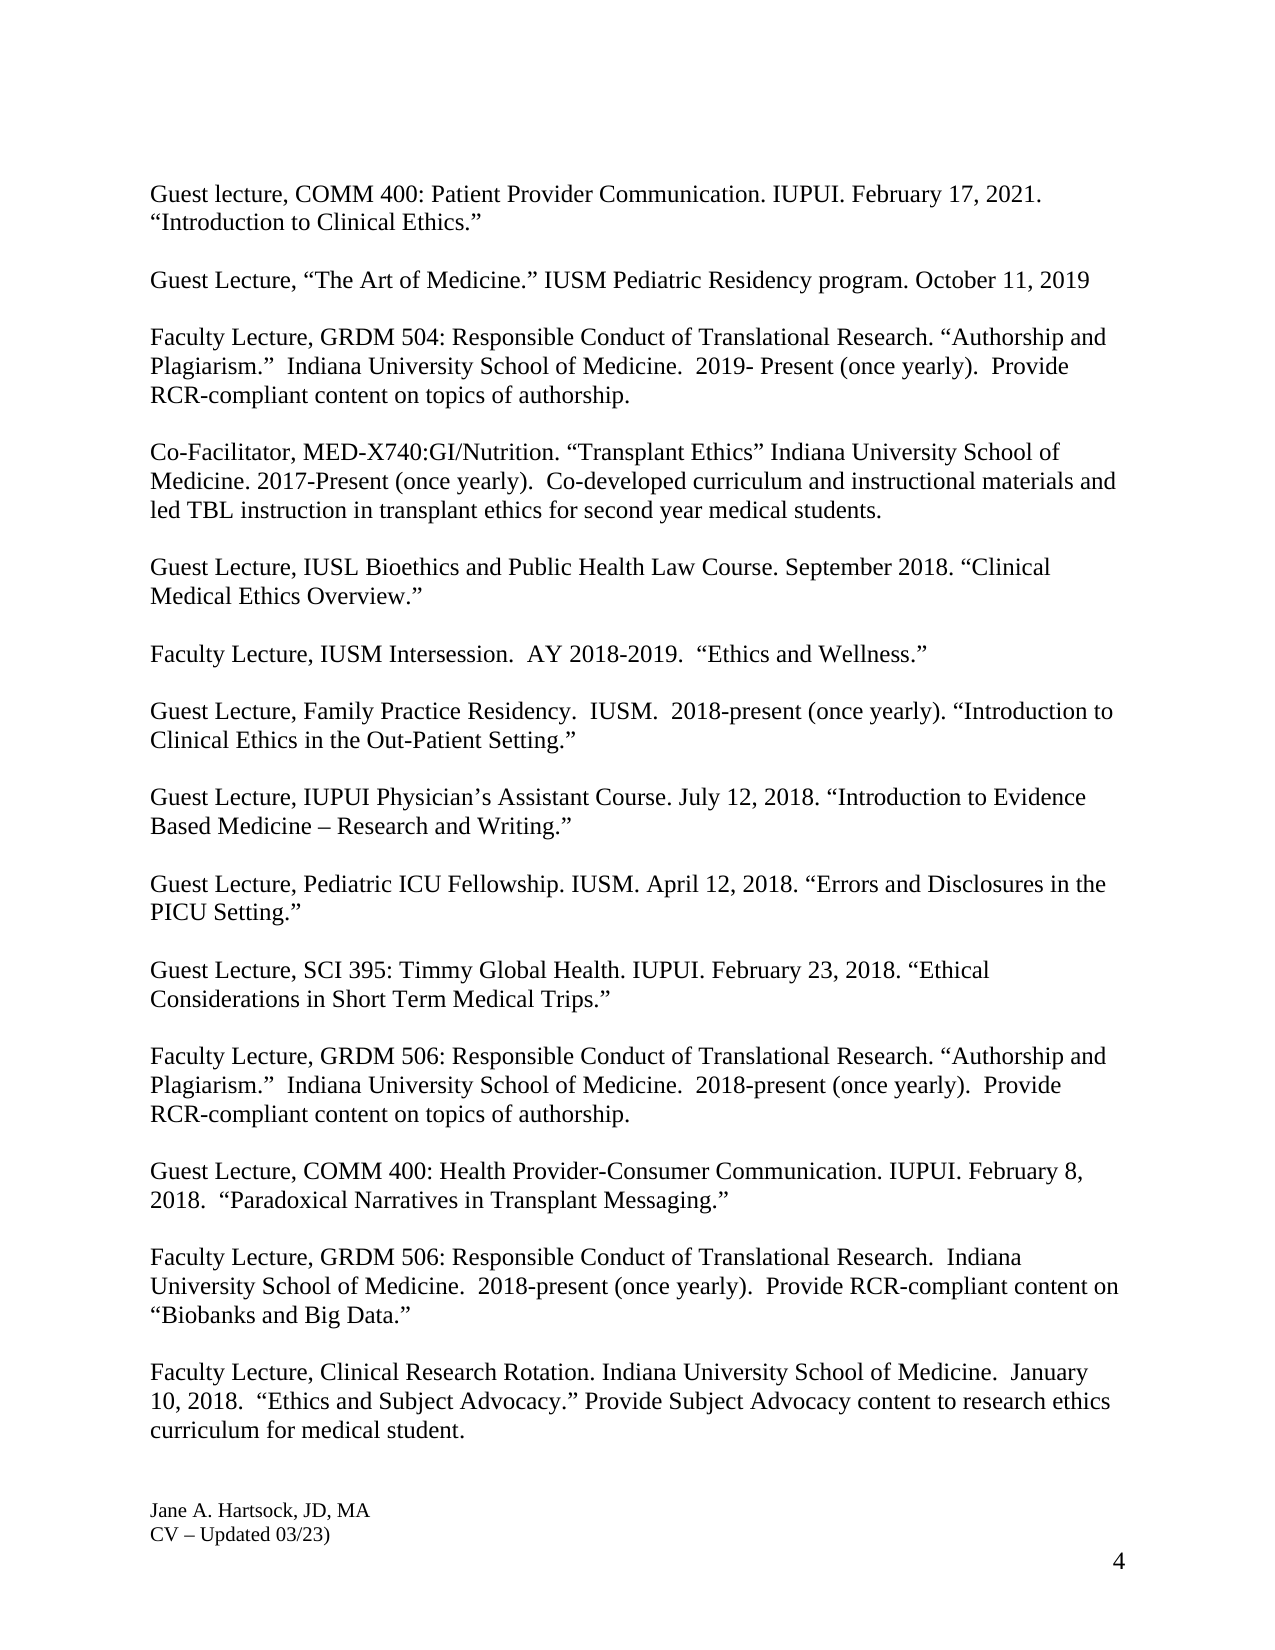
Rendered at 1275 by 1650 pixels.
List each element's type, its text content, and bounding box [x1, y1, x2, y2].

text Guest Lecture, Pediatric ICU Fellowship. IUSM. April 12, 2018. “Errors and Disclosures in the PICU Setting.” [150, 869, 1125, 926]
text Guest lecture, COMM 400: Patient Provider Communication. IUPUI. February 17, 2021. “Introduction to Clinical Ethics.” [150, 179, 1125, 236]
text Faculty Lecture, IUSM Intersession. AY 2018-2019. “Ethics and Wellness.” [150, 639, 1125, 667]
text Guest Lecture, IUSL Bioethics and Public Health Law Course. September 2018. “Clinical Medical Ethics Overview.” [150, 552, 1125, 610]
text Guest Lecture, Family Practice Residency. IUSM. 2018-present (once yearly). “Introduction to Clinical Ethics in the Out-Patient Setting.” [150, 696, 1125, 754]
text Guest Lecture, “The Art of Medicine.” IUSM Pediatric Residency program. October 11, 2019 [150, 265, 1125, 294]
text Guest Lecture, SCI 395: Timmy Global Health. IUPUI. February 23, 2018. “Ethical Considerations in Short Term Medical Trips.” Faculty Lecture, GRDM 506: Responsible Conduct of Translational Research. “Authorship and Plagiarism.” Indiana University School of Medicine. 2018-present (once yearly). Provide RCR-compliant content on topics of authorship. [150, 955, 1125, 1127]
text Guest Lecture, COMM 400: Health Provider-Consumer Communication. IUPUI. February 8, 2018. “Paradoxical Narratives in Transplant Messaging.” [150, 1156, 1125, 1214]
text Faculty Lecture, GRDM 506: Responsible Conduct of Translational Research. Indiana University School of Medicine. 2018-present (once yearly). Provide RCR-compliant content on “Biobanks and Big Data.” [150, 1242, 1125, 1329]
text Co-Facilitator, MED-X740:GI/Nutrition. “Transplant Ethics” Indiana University School of Medicine. 2017-Present (once yearly). Co-developed curriculum and instructional materials and led TBL instruction in transplant ethics for second year medical students. [150, 437, 1125, 524]
text Faculty Lecture, Clinical Research Rotation. Indiana University School of Medicine. January 10, 2018. “Ethics and Subject Advocacy.” Provide Subject Advocacy content to research ethics curriculum for medical student. [150, 1357, 1125, 1444]
text Guest Lecture, IUPUI Physician’s Assistant Course. July 12, 2018. “Introduction to Evidence Based Medicine – Research and Writing.” [150, 782, 1125, 840]
text Faculty Lecture, GRDM 504: Responsible Conduct of Translational Research. “Authorship and Plagiarism.” Indiana University School of Medicine. 2019- Present (once yearly). Provide RCR-compliant content on topics of authorship. [150, 322, 1125, 409]
